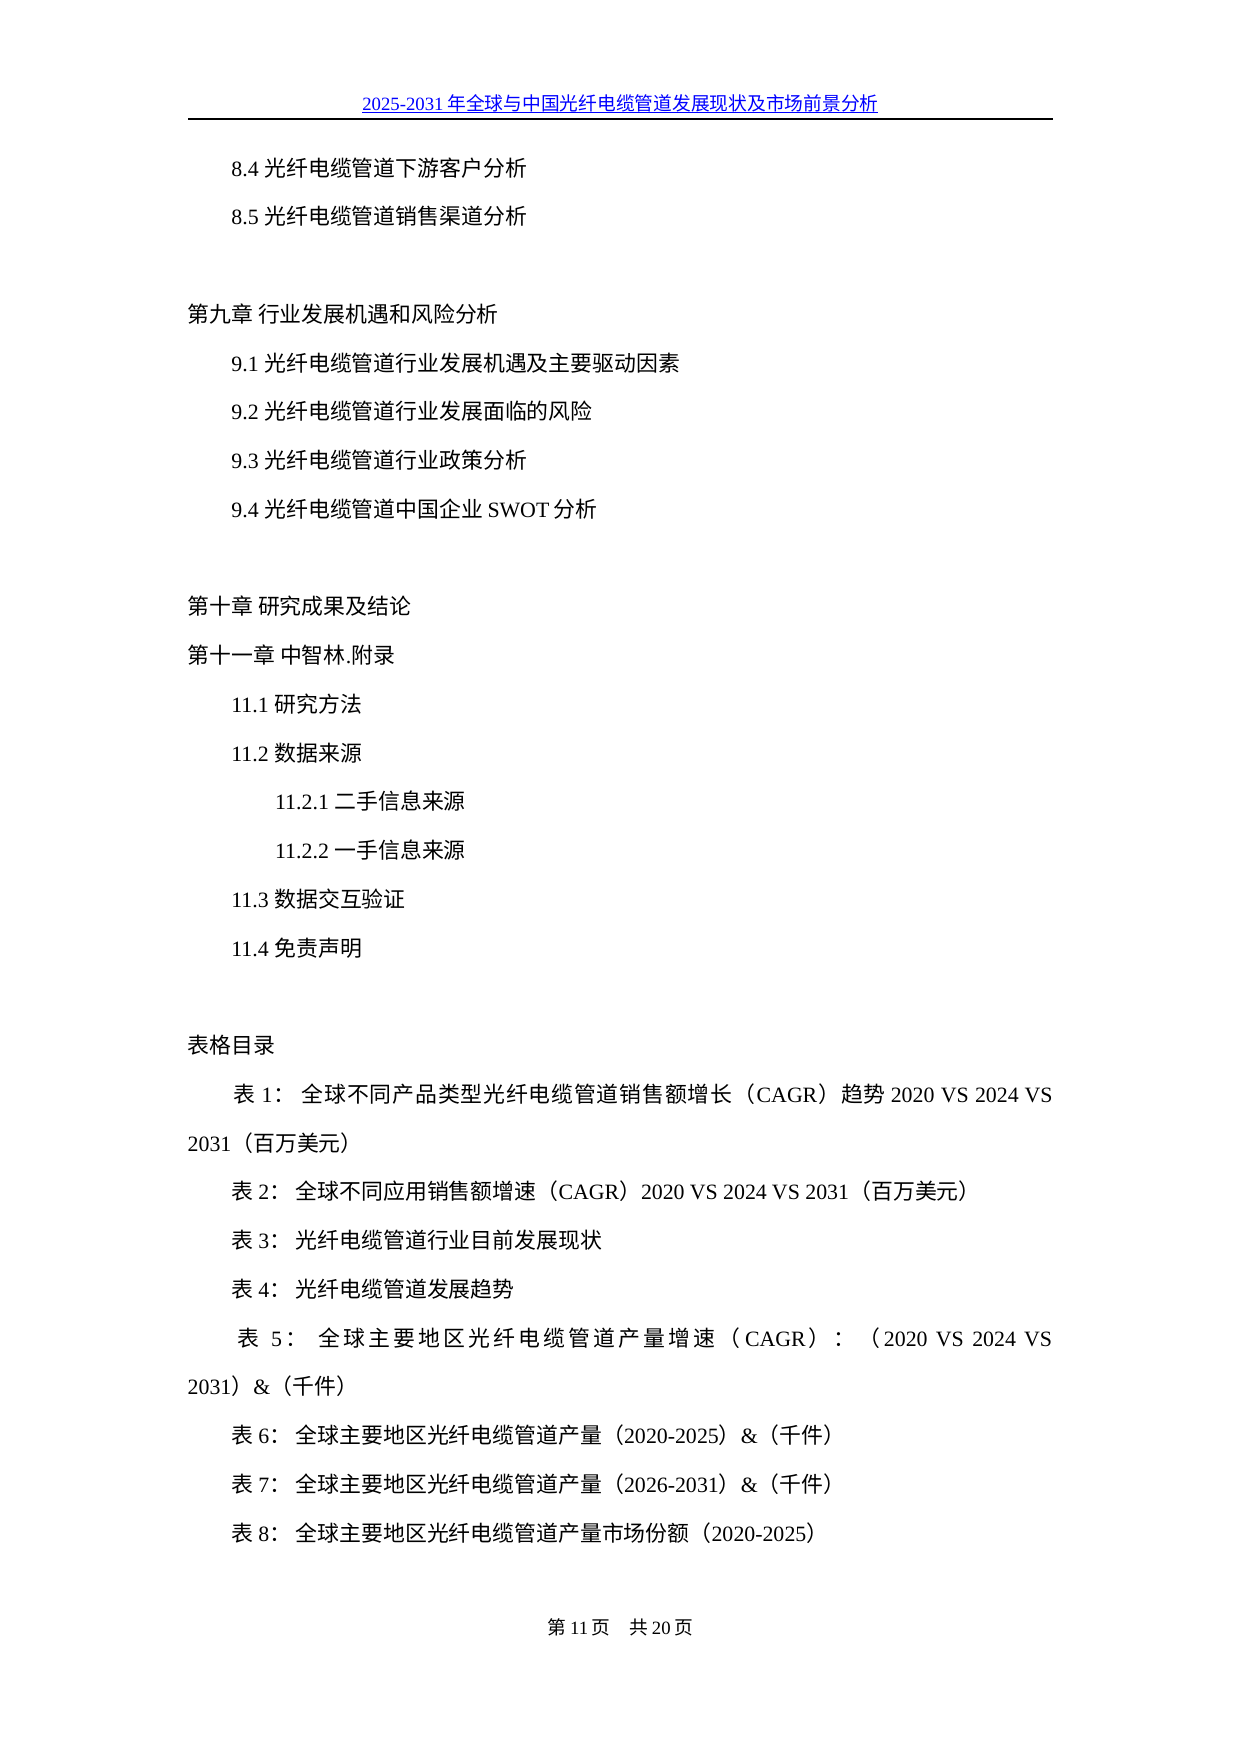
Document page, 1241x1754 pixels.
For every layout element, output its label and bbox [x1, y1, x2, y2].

text [187, 150, 1053, 1548]
